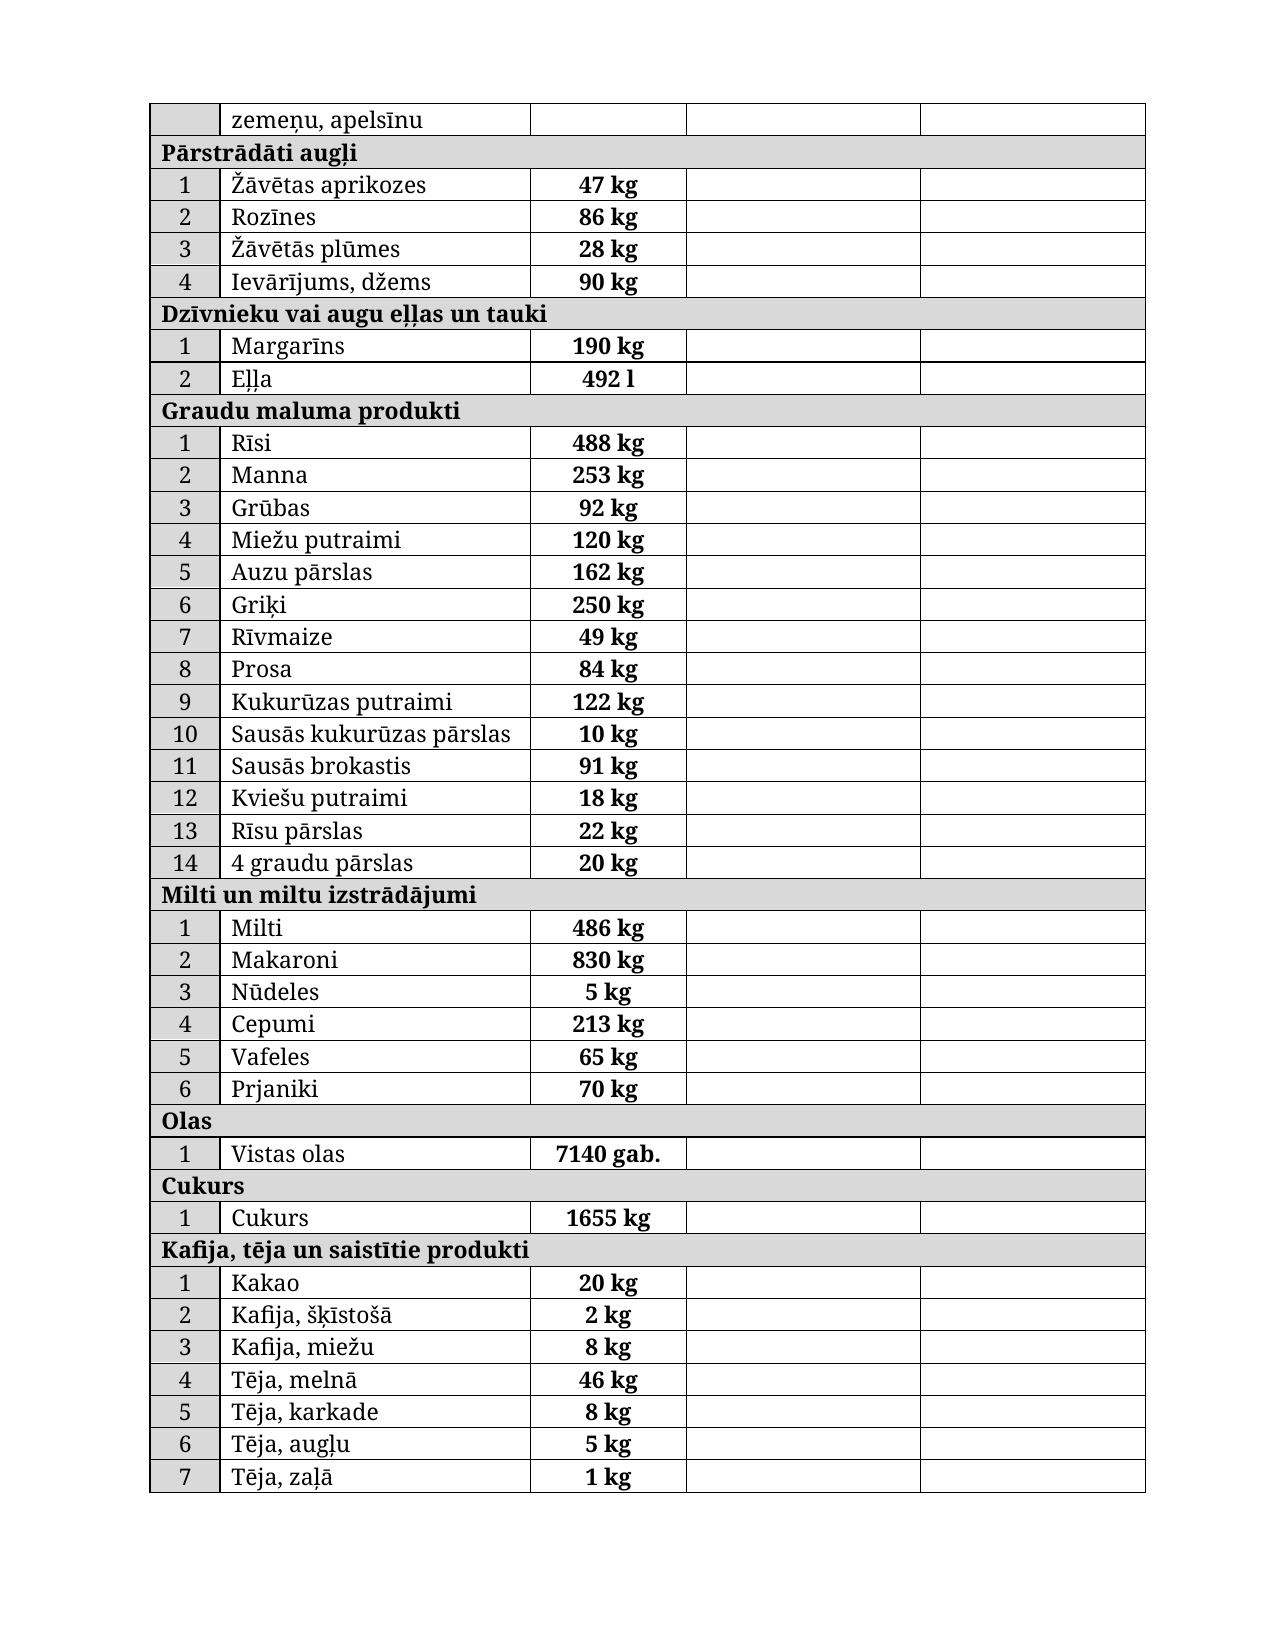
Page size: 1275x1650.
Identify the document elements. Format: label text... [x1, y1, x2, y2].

table_cell Pārstrādāti augļi [151, 136, 1145, 168]
table_cell Nūdeles [221, 976, 530, 1007]
table_cell [687, 1331, 920, 1362]
table_cell 20 kg [531, 847, 686, 878]
table_cell 488 kg [531, 427, 686, 458]
table_cell [687, 1428, 920, 1459]
table_cell [921, 104, 1145, 135]
table_cell 6 [151, 1428, 219, 1459]
table_cell [687, 685, 920, 717]
table_cell [921, 1331, 1145, 1362]
table_cell 1 [151, 330, 219, 361]
table_cell Graudu maluma produkti [151, 395, 1145, 426]
table_cell [921, 266, 1145, 297]
table_cell Tēja, melnā [221, 1364, 530, 1395]
table_cell Rīsu pārslas [221, 815, 530, 846]
table_cell 2 [151, 201, 219, 232]
table_cell [921, 201, 1145, 232]
table_cell Cukurs [151, 1170, 1145, 1201]
table_cell [921, 1364, 1145, 1395]
table_cell [921, 621, 1145, 652]
table_cell Rīsi [221, 427, 530, 458]
table_cell [921, 1041, 1145, 1072]
table_cell 6 [151, 589, 219, 620]
table_cell [687, 911, 920, 943]
table_cell Kukurūzas putraimi [221, 685, 530, 717]
table_cell 11 [151, 750, 219, 781]
table_cell Tēja, augļu [221, 1428, 530, 1459]
table_cell 10 kg [531, 718, 686, 749]
table_cell 250 kg [531, 589, 686, 620]
table_cell 5 [151, 1041, 219, 1072]
table_cell Kafija, tēja un saistītie produkti [151, 1234, 1145, 1266]
table_cell Cukurs [221, 1202, 530, 1233]
table_cell Vistas olas [221, 1138, 530, 1169]
table_cell Miežu putraimi [221, 524, 530, 555]
table_cell Dzīvnieku vai augu eļļas un tauki [151, 298, 1145, 329]
table_cell [687, 427, 920, 458]
table_cell [921, 330, 1145, 361]
table_cell 1 [151, 169, 219, 200]
table_cell [921, 750, 1145, 781]
table_cell [921, 1267, 1145, 1298]
table_cell 22 kg [531, 815, 686, 846]
table_cell [921, 815, 1145, 846]
table_cell [921, 847, 1145, 878]
table_cell Vafeles [221, 1041, 530, 1072]
table_cell [687, 1008, 920, 1039]
table_cell [921, 1396, 1145, 1427]
table_cell [921, 1460, 1145, 1492]
table_cell [687, 1202, 920, 1233]
table_cell 10 [151, 718, 219, 749]
table_cell [687, 233, 920, 264]
table_cell 91 kg [531, 750, 686, 781]
table_cell 18 kg [531, 782, 686, 813]
table_cell [921, 782, 1145, 813]
table_cell 7 [151, 1460, 219, 1492]
table_cell 46 kg [531, 1364, 686, 1395]
table_cell [687, 1396, 920, 1427]
table_cell [687, 1364, 920, 1395]
table_cell [687, 1073, 920, 1104]
table_cell Manna [221, 459, 530, 491]
table_cell Kafija, šķīstošā [221, 1299, 530, 1330]
table_cell 13 [151, 815, 219, 846]
table_cell [687, 750, 920, 781]
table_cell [221, 104, 530, 135]
table_cell [687, 169, 920, 200]
table_cell Sausās brokastis [221, 750, 530, 781]
table_cell [687, 718, 920, 749]
table_cell 12 [151, 782, 219, 813]
table_cell [687, 1460, 920, 1492]
table_cell 1 [151, 104, 219, 135]
table_cell [921, 1428, 1145, 1459]
table_cell [687, 363, 920, 394]
table_cell [921, 427, 1145, 458]
table_cell Sausās kukurūzas pārslas [221, 718, 530, 749]
table_cell [687, 1138, 920, 1169]
table_cell 92 kg [531, 492, 686, 523]
table_cell Kafija, miežu [221, 1331, 530, 1362]
table_cell [687, 104, 920, 135]
table_cell [687, 621, 920, 652]
table_cell 1655 kg [531, 1202, 686, 1233]
table_cell 120 kg [531, 524, 686, 555]
table_cell [921, 1008, 1145, 1039]
table_cell 3 [151, 1331, 219, 1362]
table_cell 4 [151, 1364, 219, 1395]
table_cell Milti un miltu izstrādājumi [151, 879, 1145, 910]
table_cell 1 kg [531, 1460, 686, 1492]
table_cell Prjaniki [221, 1073, 530, 1104]
table_cell 4 graudu pārslas [221, 847, 530, 878]
table_cell 14 [151, 847, 219, 878]
table_cell Ievārījums, džems [221, 266, 530, 297]
table_cell [921, 911, 1145, 943]
table_cell [921, 1138, 1145, 1169]
table_cell Eļļa [221, 363, 530, 394]
table_cell 5 [151, 1396, 219, 1427]
table_cell 4 [151, 524, 219, 555]
table_cell 5 kg [531, 976, 686, 1007]
table_cell 2 [151, 363, 219, 394]
table_cell [687, 976, 920, 1007]
table_cell Rīvmaize [221, 621, 530, 652]
table_cell 20 kg [531, 1267, 686, 1298]
table_cell 1 [151, 1267, 219, 1298]
table_cell [921, 233, 1145, 264]
table_cell Prosa [221, 653, 530, 684]
table_cell 2550 l [531, 104, 686, 135]
table_cell 84 kg [531, 653, 686, 684]
table_cell 1 [151, 1202, 219, 1233]
table_cell Žāvētās plūmes [221, 233, 530, 264]
table_cell 1 [151, 427, 219, 458]
table_cell Kakao [221, 1267, 530, 1298]
table_cell 8 kg [531, 1331, 686, 1362]
table_cell 7140 gab. [531, 1138, 686, 1169]
table_cell Olas [151, 1105, 1145, 1136]
table_cell [921, 1202, 1145, 1233]
table_cell 4 [151, 1008, 219, 1039]
table_cell 47 kg [531, 169, 686, 200]
table_cell 7 [151, 621, 219, 652]
table_cell [921, 718, 1145, 749]
table_cell 1 [151, 1138, 219, 1169]
table_cell [687, 330, 920, 361]
table_cell Grūbas [221, 492, 530, 523]
table_cell [921, 556, 1145, 587]
table_cell Makaroni [221, 944, 530, 975]
table_cell 2 [151, 1299, 219, 1330]
table_cell 3 [151, 492, 219, 523]
table_cell [687, 815, 920, 846]
table_cell Milti [221, 911, 530, 943]
table_cell [687, 556, 920, 587]
table_cell 253 kg [531, 459, 686, 491]
table_cell 8 [151, 653, 219, 684]
table_cell 122 kg [531, 685, 686, 717]
table_cell [921, 459, 1145, 491]
table_cell [687, 524, 920, 555]
table_cell 70 kg [531, 1073, 686, 1104]
table_cell Kviešu putraimi [221, 782, 530, 813]
table_cell 2 kg [531, 1299, 686, 1330]
table_cell Tēja, karkade [221, 1396, 530, 1427]
table_cell 830 kg [531, 944, 686, 975]
table_cell 3 [151, 233, 219, 264]
table_cell 5 [151, 556, 219, 587]
table_cell [921, 589, 1145, 620]
table_cell Rozīnes [221, 201, 530, 232]
table_cell 2 [151, 944, 219, 975]
table_cell Tēja, zaļā [221, 1460, 530, 1492]
table_cell 3 [151, 976, 219, 1007]
table_cell 6 [151, 1073, 219, 1104]
table_cell [921, 492, 1145, 523]
table_cell [921, 976, 1145, 1007]
table_cell 90 kg [531, 266, 686, 297]
table_cell [921, 1299, 1145, 1330]
table_cell Žāvētas aprikozes [221, 169, 530, 200]
table_cell 190 kg [531, 330, 686, 361]
table_cell 9 [151, 685, 219, 717]
table_cell [921, 653, 1145, 684]
table_cell 65 kg [531, 1041, 686, 1072]
table_cell [687, 492, 920, 523]
table_cell [687, 1267, 920, 1298]
table_cell [921, 363, 1145, 394]
table_cell Cepumi [221, 1008, 530, 1039]
table_cell 213 kg [531, 1008, 686, 1039]
table_cell Auzu pārslas [221, 556, 530, 587]
table_cell [687, 266, 920, 297]
table_cell 2 [151, 459, 219, 491]
table_cell 162 kg [531, 556, 686, 587]
table_cell 28 kg [531, 233, 686, 264]
table_cell [921, 944, 1145, 975]
table_cell [687, 589, 920, 620]
table_cell [921, 1073, 1145, 1104]
table_cell 8 kg [531, 1396, 686, 1427]
table_cell 4 [151, 266, 219, 297]
table_cell 49 kg [531, 621, 686, 652]
table_cell [687, 1299, 920, 1330]
table_cell 492 l [531, 363, 686, 394]
table_cell 5 kg [531, 1428, 686, 1459]
table_cell Margarīns [221, 330, 530, 361]
table_cell 86 kg [531, 201, 686, 232]
table_cell [921, 169, 1145, 200]
table_cell [687, 459, 920, 491]
table_cell [687, 847, 920, 878]
table_cell [921, 685, 1145, 717]
table_cell [687, 944, 920, 975]
table_cell 1 [151, 911, 219, 943]
table_cell [921, 524, 1145, 555]
table_cell [687, 201, 920, 232]
table_cell [687, 782, 920, 813]
table_cell [687, 1041, 920, 1072]
table_cell 486 kg [531, 911, 686, 943]
table_cell [687, 653, 920, 684]
table_cell Griķi [221, 589, 530, 620]
